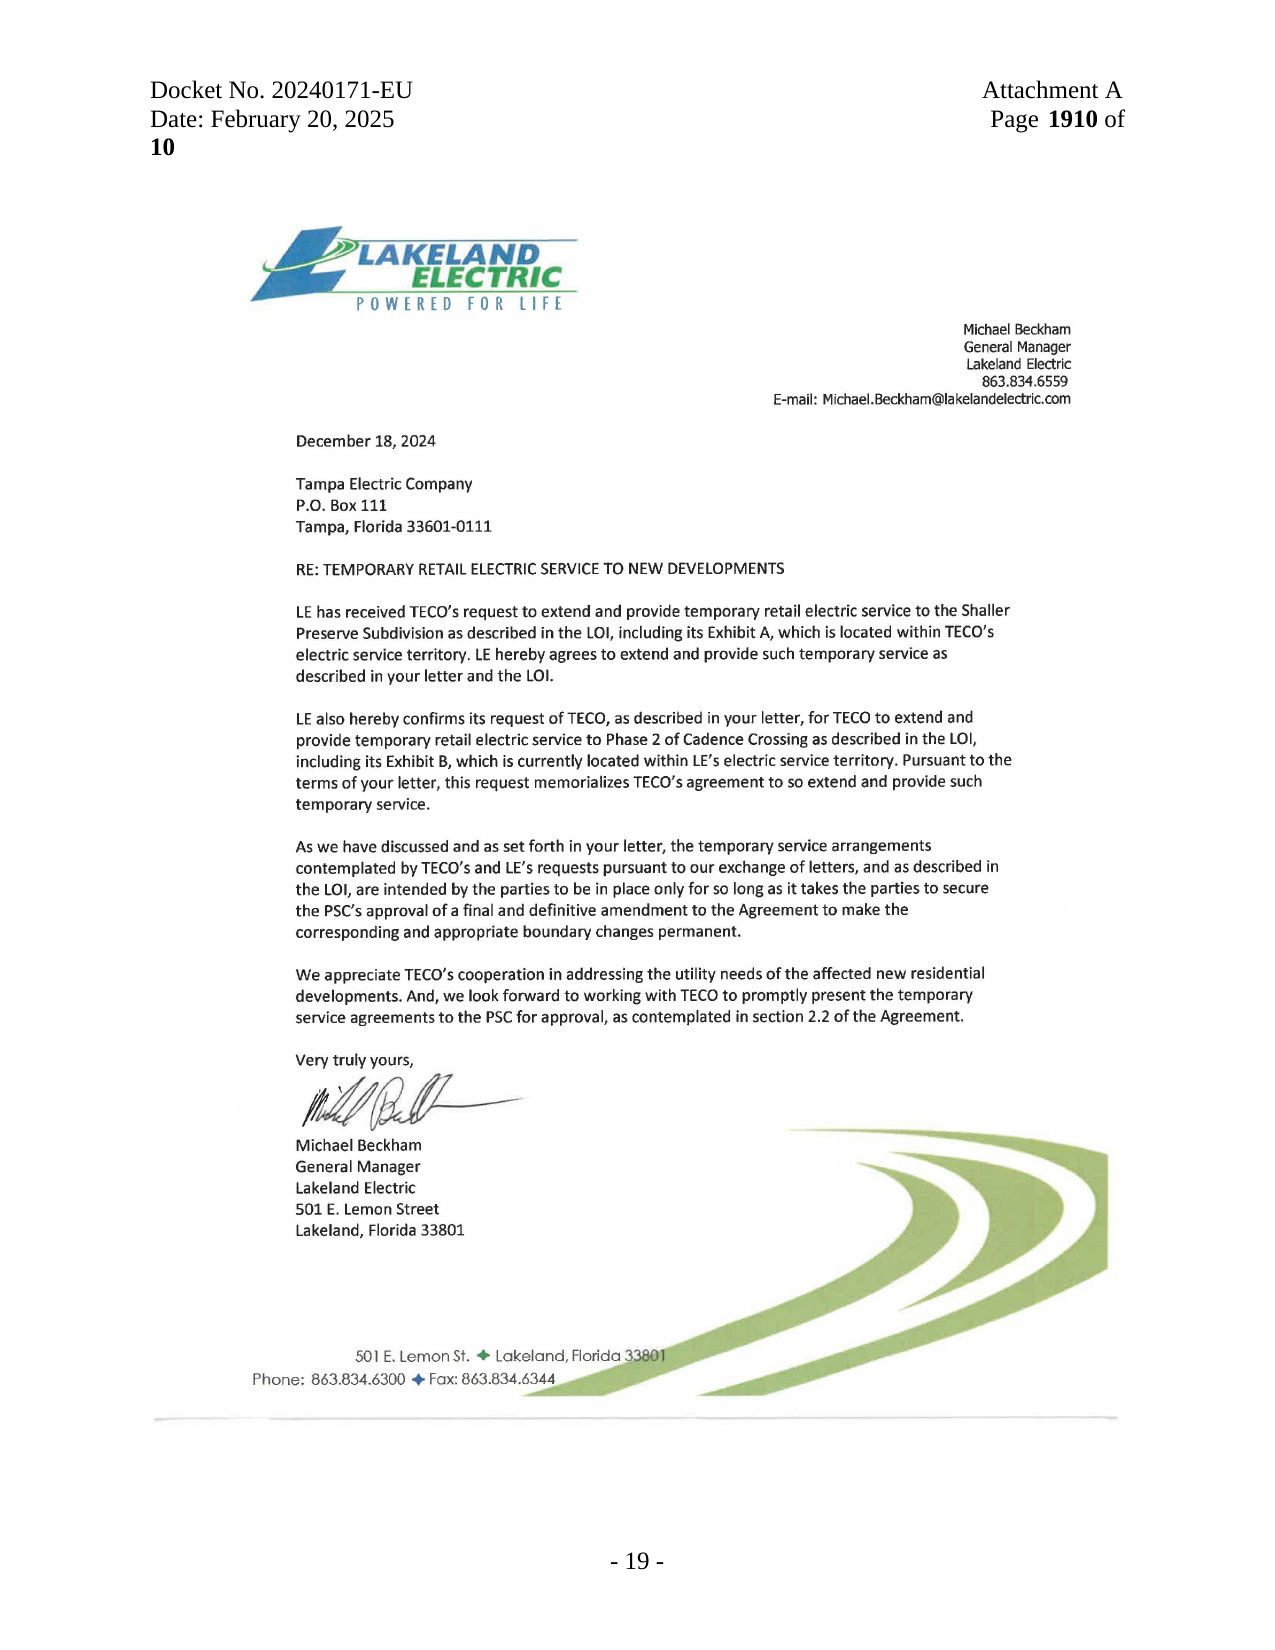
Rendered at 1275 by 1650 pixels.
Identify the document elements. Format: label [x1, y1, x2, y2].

picture [150, 164, 1126, 1426]
